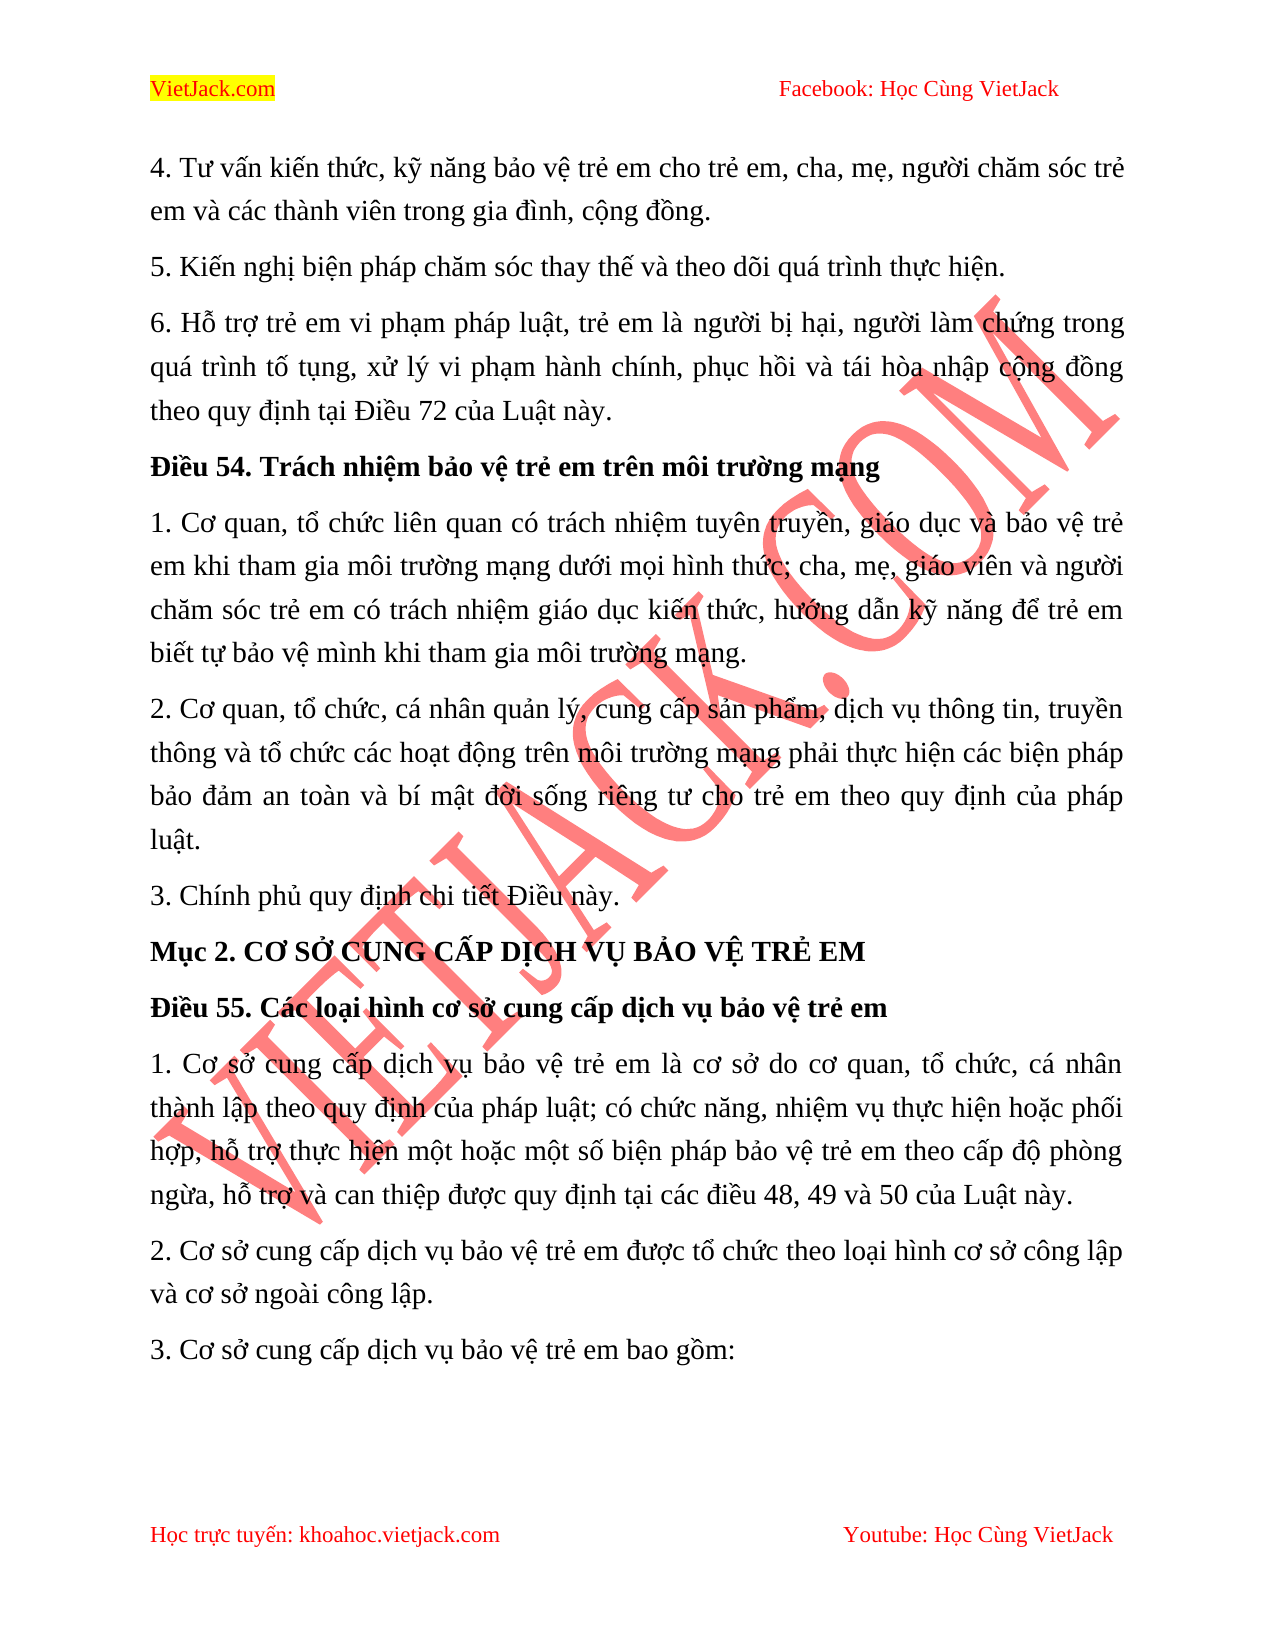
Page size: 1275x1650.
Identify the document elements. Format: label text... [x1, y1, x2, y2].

text Điều 54. Trách nhiệm bảo vệ trẻ em trên môi trường mạng [150, 449, 1125, 482]
text 6. Hỗ trợ trẻ em vi phạm pháp luật, trẻ em là người bị hại, người làm chứng trong quá trình tố tụng, xử lý vi phạm hành chính, phục hồi và tái hòa nhập cộng đồng theo quy định tại Điều 72 của Luật này. [150, 306, 1125, 426]
text 2. Cơ quan, tổ chức, cá nhân quản lý, cung cấp sản phẩm, dịch vụ thông tin, truyền thông và tổ chức các hoạt động trên môi trường mạng phải thực hiện các biện pháp bảo đảm an toàn và bí mật đời sống riêng tư cho trẻ em theo quy định của pháp luật. [150, 691, 1125, 856]
text 1. Cơ sở cung cấp dịch vụ bảo vệ trẻ em là cơ sở do cơ quan, tổ chức, cá nhân thành lập theo quy định của pháp luật; có chức năng, nhiệm vụ thực hiện hoặc phối hợp, hỗ trợ thực hiện một hoặc một số biện pháp bảo vệ trẻ em theo cấp độ phòng ngừa, hỗ trợ và can thiệp được quy định tại các điều 48, 49 và 50 của Luật này. [150, 1046, 1125, 1210]
text 4. Tư vấn kiến thức, kỹ năng bảo vệ trẻ em cho trẻ em, cha, mẹ, người chăm sóc trẻ em và các thành viên trong gia đình, cộng đồng. [150, 150, 1125, 227]
text Điều 55. Các loại hình cơ sở cung cấp dịch vụ bảo vệ trẻ em [150, 990, 1125, 1024]
text 3. Cơ sở cung cấp dịch vụ bảo vệ trẻ em bao gồm: [150, 1332, 1125, 1366]
text 5. Kiến nghị biện pháp chăm sóc thay thế và theo dõi quá trình thực hiện. [150, 249, 1125, 283]
text 3. Chính phủ quy định chi tiết Điều này. [150, 878, 1125, 912]
text 2. Cơ sở cung cấp dịch vụ bảo vệ trẻ em được tổ chức theo loại hình cơ sở công lập và cơ sở ngoài công lập. [150, 1233, 1125, 1310]
text 1. Cơ quan, tổ chức liên quan có trách nhiệm tuyên truyền, giáo dục và bảo vệ trẻ em khi tham gia môi trường mạng dưới mọi hình thức; cha, mẹ, giáo viên và người chăm sóc trẻ em có trách nhiệm giáo dục kiến thức, hướng dẫn kỹ năng để trẻ em biết tự bảo vệ mình khi tham gia môi trường mạng. [150, 505, 1125, 669]
text Mục 2. CƠ SỞ CUNG CẤP DỊCH VỤ BẢO VỆ TRẺ EM [150, 934, 1125, 968]
